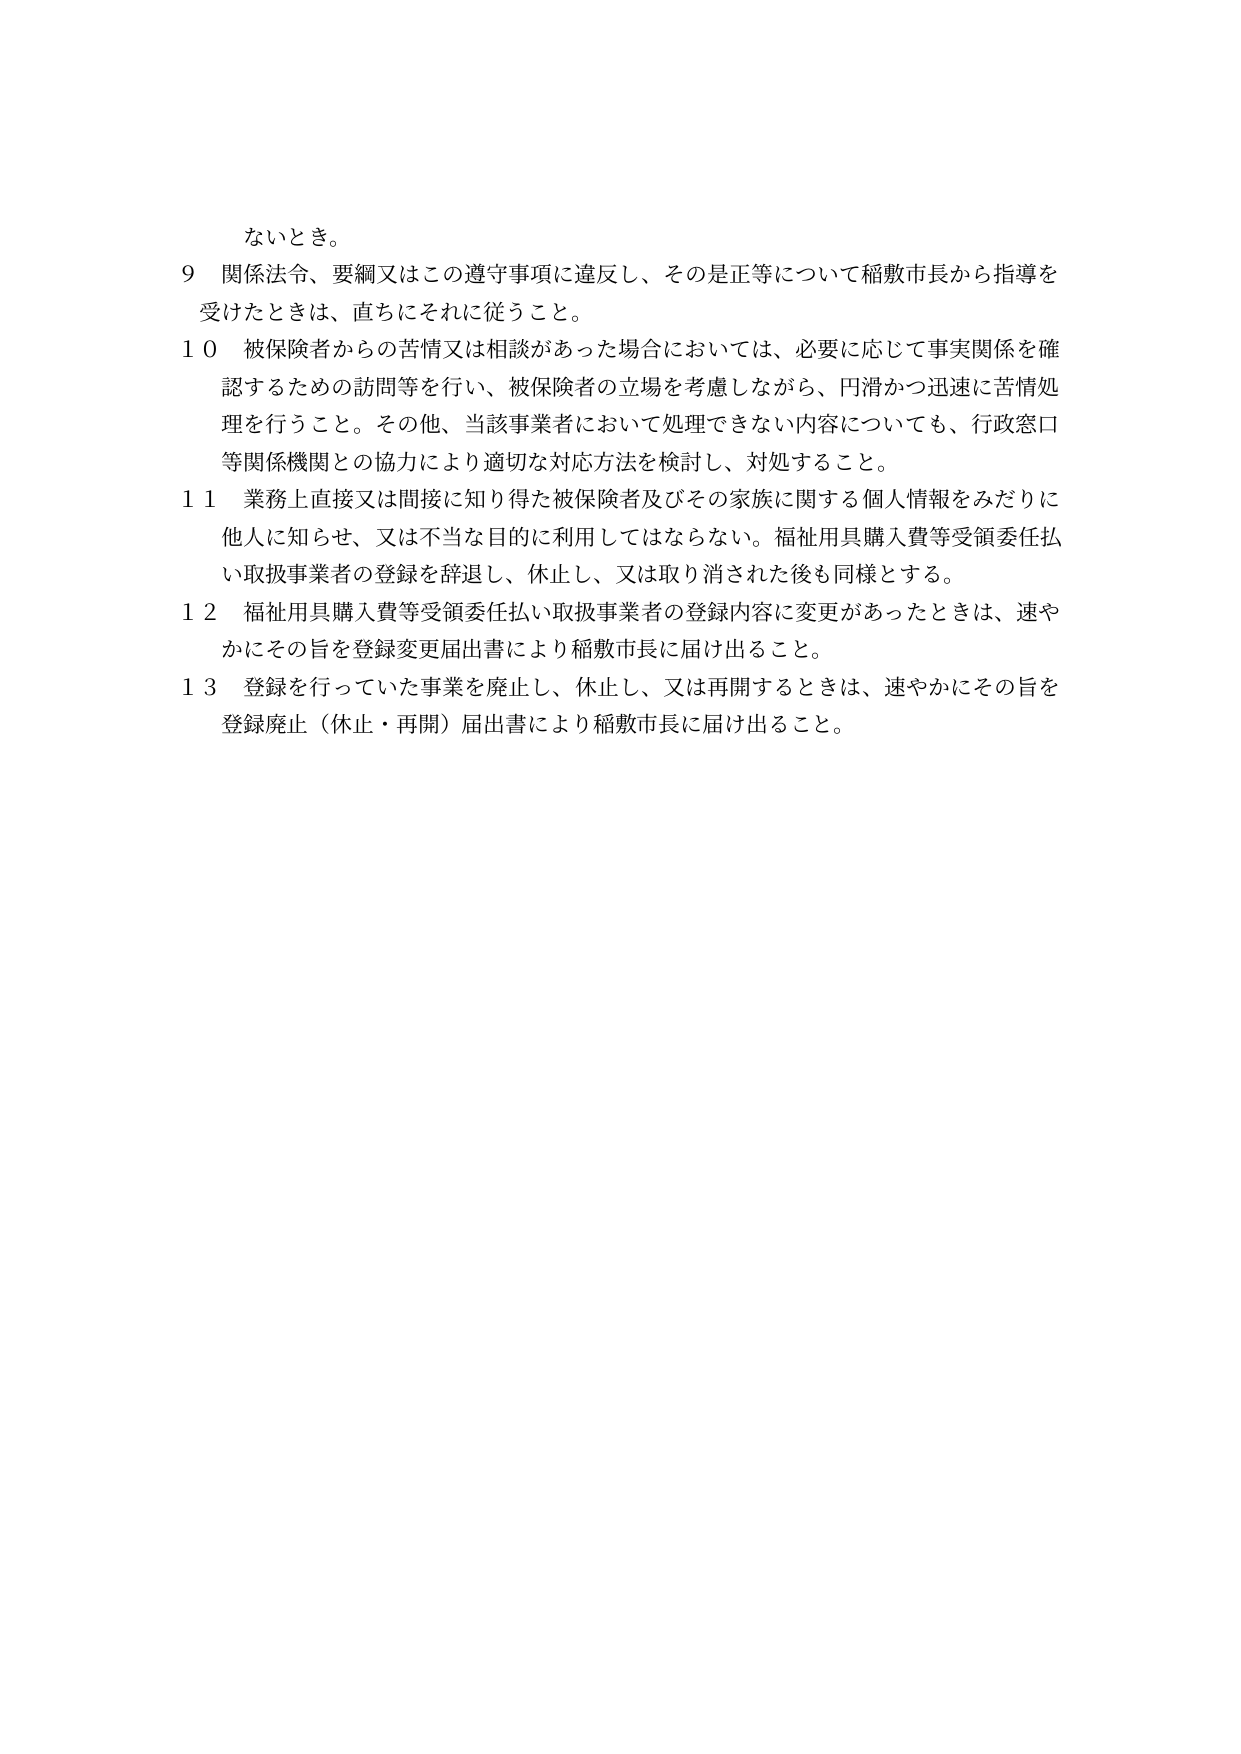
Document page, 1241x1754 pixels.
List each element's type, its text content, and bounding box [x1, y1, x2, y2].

text １１ 業務上直接又は間接に知り得た被保険者及びその家族に関する個人情報をみだりに他人に知らせ、又は不当な目的に利用してはならない。福祉用具購入費等受領委任払い取扱事業者の登録を辞退し、休止し、又は取り消された後も同様とする。 [177, 479, 1063, 592]
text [177, 217, 1063, 254]
text １２ 福祉用具購入費等受領委任払い取扱事業者の登録内容に変更があったときは、速やかにその旨を登録変更届出書により稲敷市長に届け出ること。 [177, 592, 1063, 667]
text １３ 登録を行っていた事業を廃止し、休止し、又は再開するときは、速やかにその旨を登録廃止（休止・再開）届出書により稲敷市長に届け出ること。 [177, 667, 1063, 742]
text ９ 関係法令、要綱又はこの遵守事項に違反し、その是正等について稲敷市長から指導を受けたときは、直ちにそれに従うこと。 [177, 254, 1063, 329]
text １０ 被保険者からの苦情又は相談があった場合においては、必要に応じて事実関係を確認するための訪問等を行い、被保険者の立場を考慮しながら、円滑かつ迅速に苦情処理を行うこと。その他、当該事業者において処理できない内容についても、行政窓口等関係機関との協力により適切な対応方法を検討し、対処すること。 [177, 329, 1063, 479]
